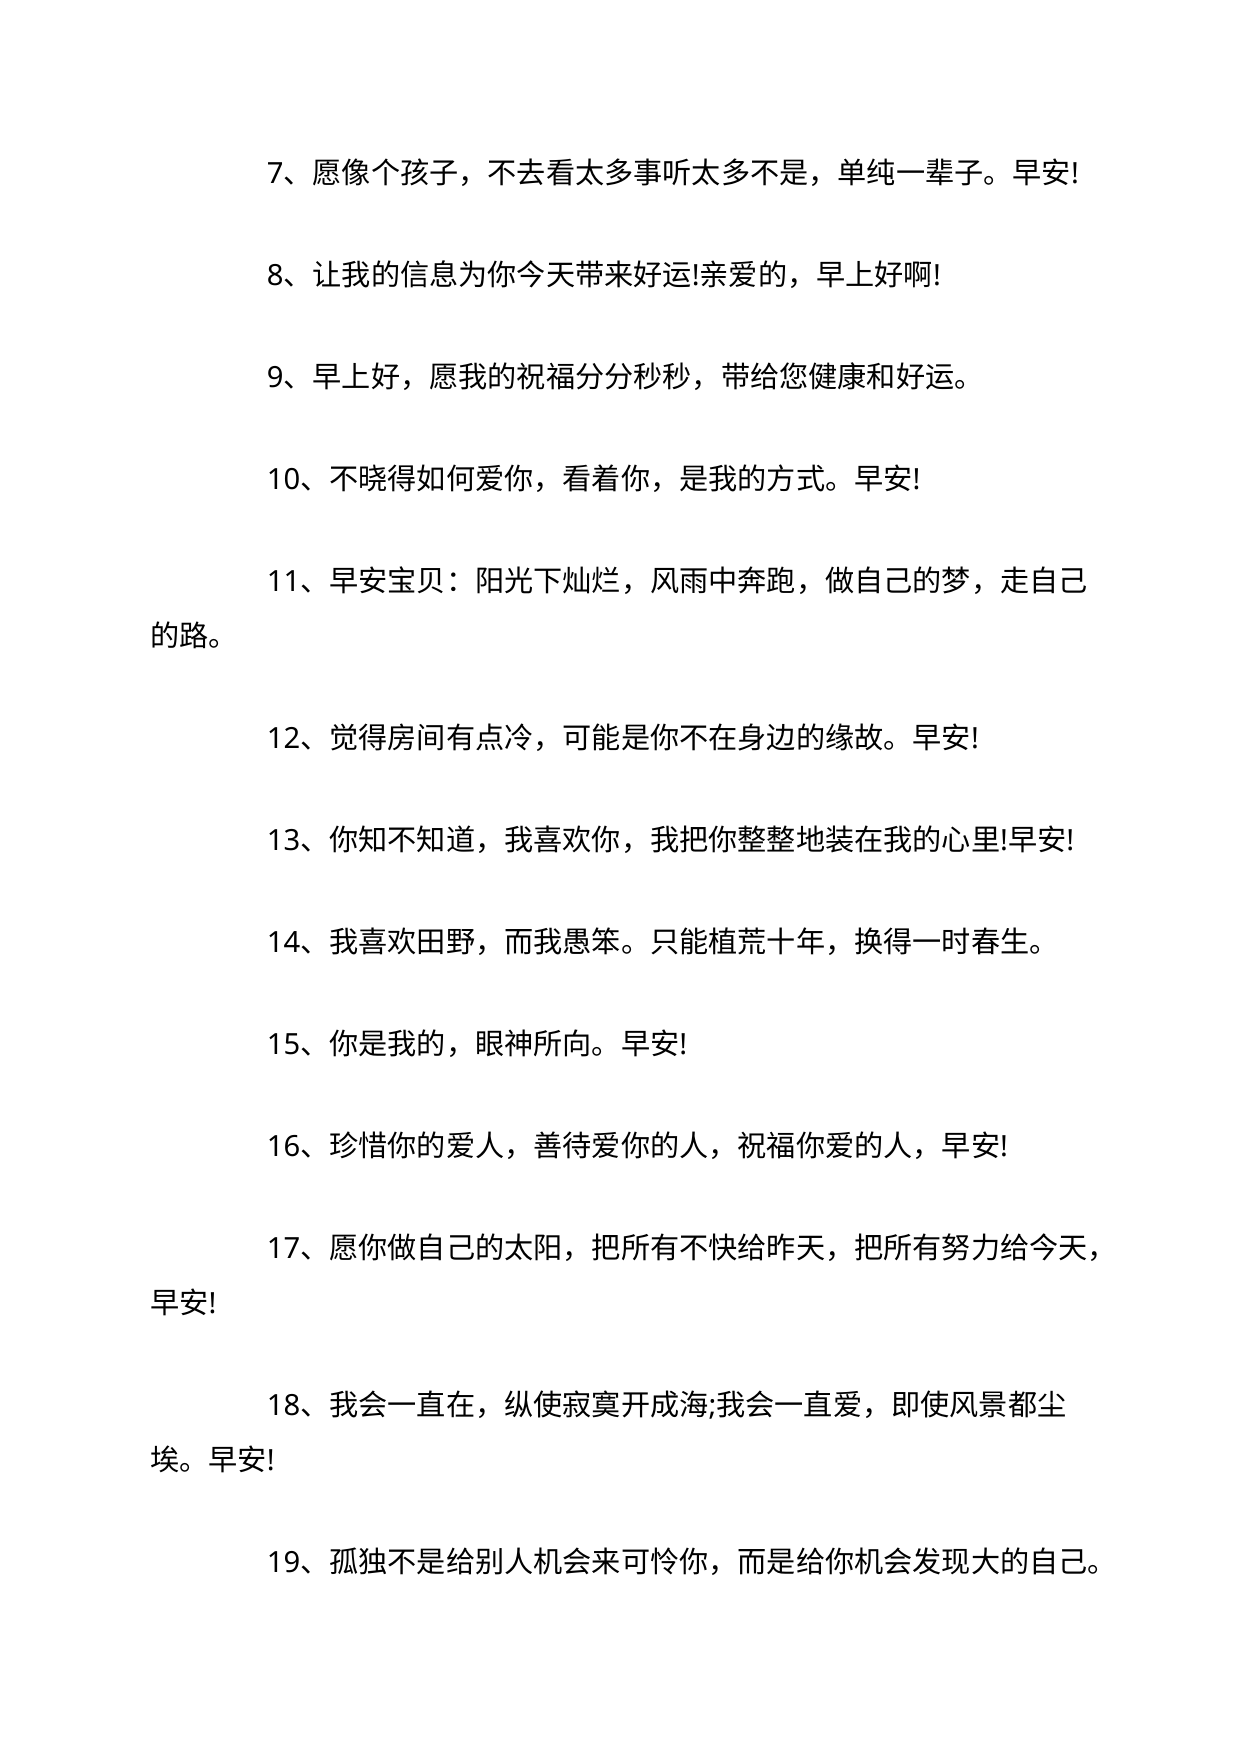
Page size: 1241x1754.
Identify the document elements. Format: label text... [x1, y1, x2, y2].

text 17、愿你做自己的太阳，把所有不快给昨天，把所有努力给今天，早安! [150, 1224, 1090, 1322]
text 16、珍惜你的爱人，善待爱你的人，祝福你爱的人，早安! [150, 1123, 1090, 1165]
text 8、让我的信息为你今天带来好运!亲爱的，早上好啊! [150, 252, 1090, 294]
text 19、孤独不是给别人机会来可怜你，而是给你机会发现大的自己。 [150, 1538, 1090, 1581]
text 14、我喜欢田野，而我愚笨。只能植荒十年，换得一时春生。 [150, 919, 1090, 961]
text 15、你是我的，眼神所向。早安! [150, 1021, 1090, 1063]
text 12、觉得房间有点冷，可能是你不在身边的缘故。早安! [150, 715, 1090, 757]
text 9、早上好，愿我的祝福分分秒秒，带给您健康和好运。 [150, 354, 1090, 396]
text 7、愿像个孩子，不去看太多事听太多不是，单纯一辈子。早安! [150, 150, 1090, 192]
text 10、不晓得如何爱你，看着你，是我的方式。早安! [150, 456, 1090, 498]
text 18、我会一直在，纵使寂寞开成海;我会一直爱，即使风景都尘埃。早安! [150, 1382, 1090, 1479]
text 11、早安宝贝：阳光下灿烂，风雨中奔跑，做自己的梦，走自己的路。 [150, 558, 1090, 655]
text 13、你知不知道，我喜欢你，我把你整整地装在我的心里!早安! [150, 817, 1090, 859]
